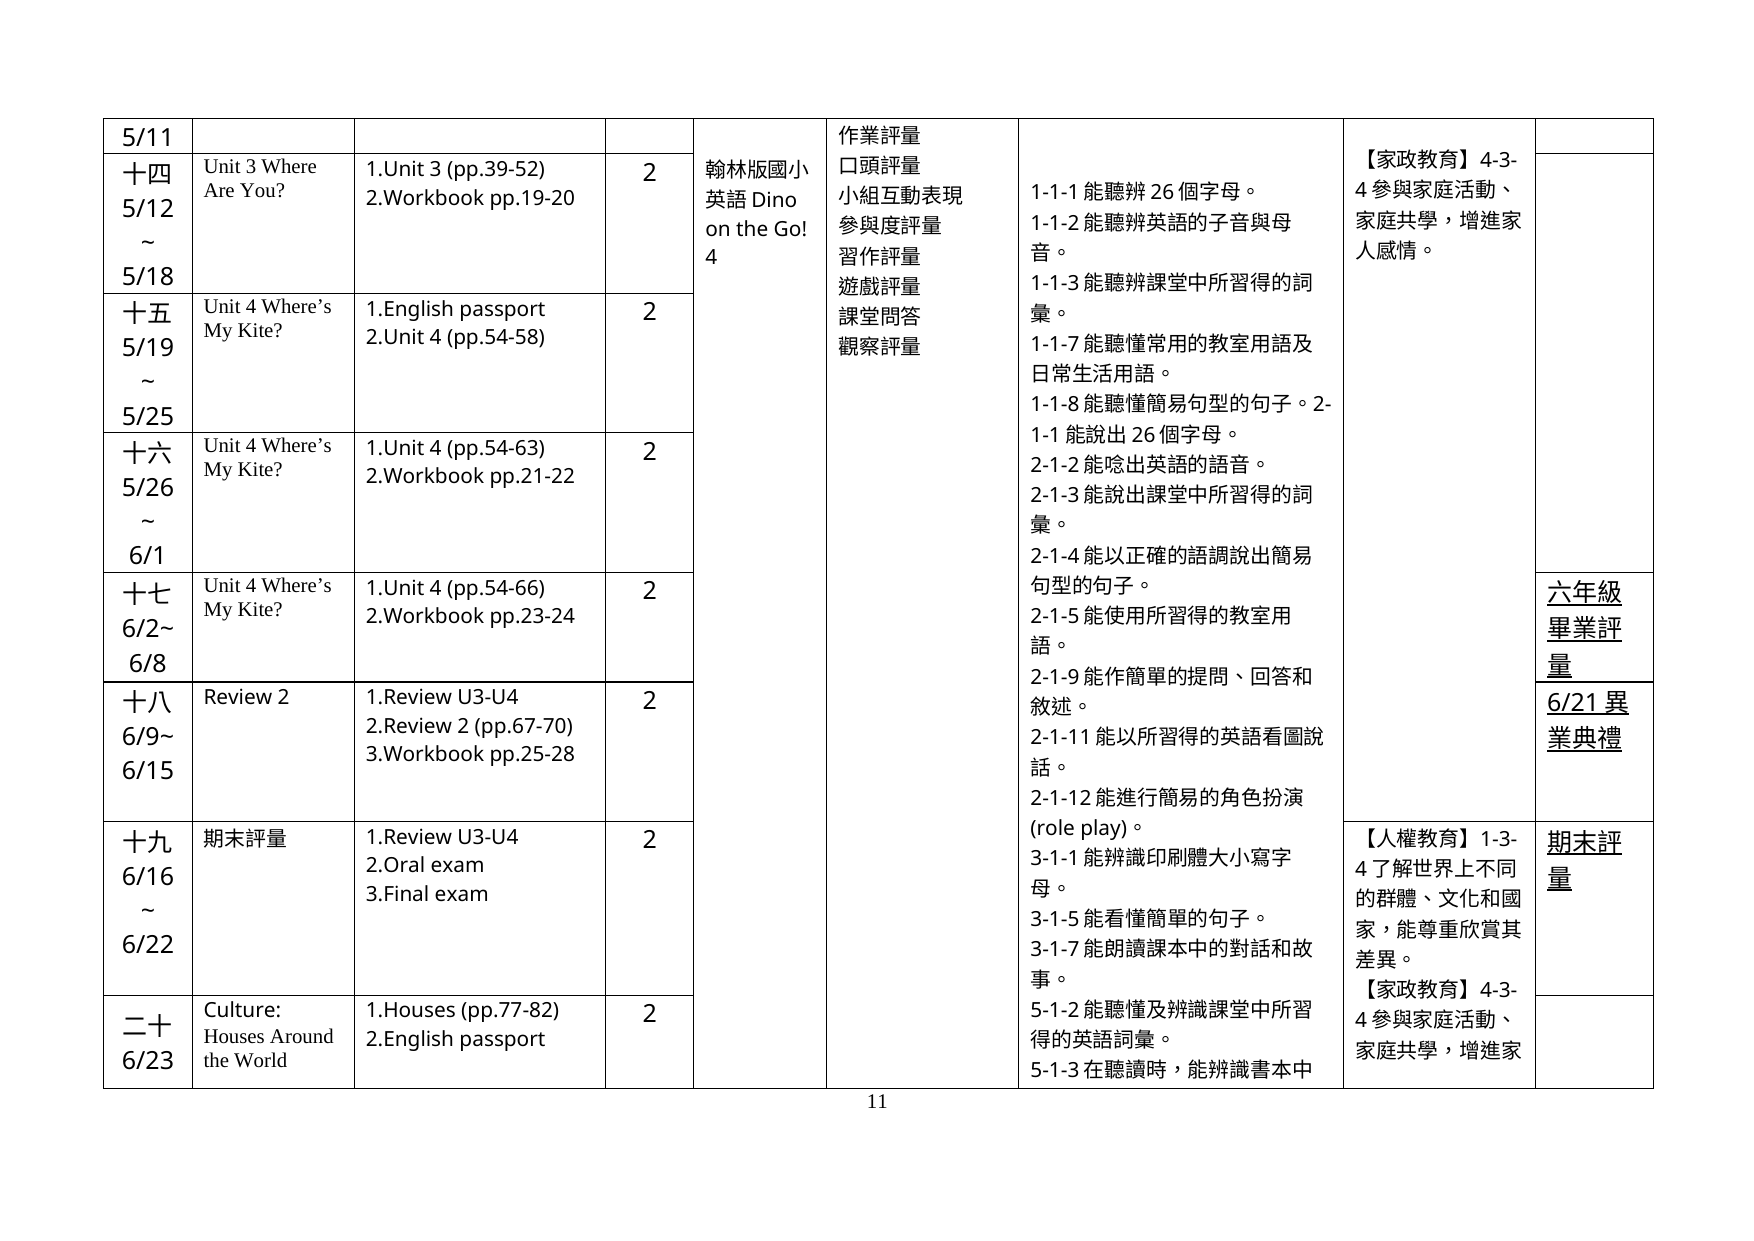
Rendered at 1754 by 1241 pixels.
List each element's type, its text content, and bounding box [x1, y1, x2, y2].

table_cell 2 [606, 996, 693, 1088]
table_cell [193, 119, 354, 153]
table_cell [1536, 154, 1653, 572]
table_cell 2 [606, 119, 693, 153]
table_cell 2 [606, 294, 693, 432]
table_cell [1019, 119, 1343, 1088]
table_cell Unit 4 Where’s My Kite? [193, 294, 354, 432]
table_cell 期末評量 [193, 822, 354, 994]
table_cell 十五 5/19~ 5/25 [104, 294, 192, 432]
table_cell 十三 5/5~ 5/11 [104, 119, 192, 153]
table_cell 2 [606, 154, 693, 293]
table_cell Review 2 [193, 683, 354, 821]
table_cell Unit 3 Where Are You? [193, 154, 354, 293]
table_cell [355, 996, 605, 1088]
table_cell Unit 4 Where’s My Kite? [193, 433, 354, 572]
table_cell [193, 996, 354, 1088]
table_cell 2 [606, 683, 693, 821]
table_cell 十六 5/26~ 6/1 [104, 433, 192, 572]
table_cell 2 [606, 433, 693, 572]
table_cell 1.English passport 2.Unit 4 (pp.54-58) [355, 294, 605, 432]
table_cell 十四 5/12~ 5/18 [104, 154, 192, 293]
table_cell 期末評量 [1536, 822, 1653, 994]
table_cell 2 [606, 822, 693, 994]
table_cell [827, 119, 1018, 1088]
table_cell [1344, 119, 1535, 821]
table_cell 1.Unit 3 (pp.39-52) 2.Workbook pp.19-20 [355, 154, 605, 293]
table_cell 六年級畢業評量 [1536, 573, 1653, 681]
table_cell 1.Unit 4 (pp.54-63) 2.Workbook pp.21-22 [355, 433, 605, 572]
table_cell 1.Review U3-U4 2.Review 2 (pp.67-70) 3.Workbook pp.25-28 [355, 683, 605, 821]
table_cell [1536, 996, 1653, 1088]
table_cell 十八 6/9~ 6/15 [104, 683, 192, 821]
table_cell 6/21異業典禮 [1536, 683, 1653, 821]
table_cell 【人權教育】1-3-4了解世界上不同的群體、文化和國家，能尊重欣賞其差異。 【家政教育】4-3-4參與家庭活動、家庭共學，增進家人感情。 [1344, 822, 1535, 1088]
table_cell Unit 4 Where’s My Kite? [193, 573, 354, 681]
table_cell 十九 6/16~ 6/22 [104, 822, 192, 994]
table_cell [694, 119, 826, 1088]
table_cell 1.Unit 4 (pp.54-66) 2.Workbook pp.23-24 [355, 573, 605, 681]
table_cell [355, 119, 605, 153]
table_cell 十七 6/2~ 6/8 [104, 573, 192, 681]
table_cell 2 [606, 573, 693, 681]
table_cell 1.Review U3-U4 2.Oral exam 3.Final exam [355, 822, 605, 994]
table_cell 二十 6/23~ 6/28 [104, 996, 192, 1088]
